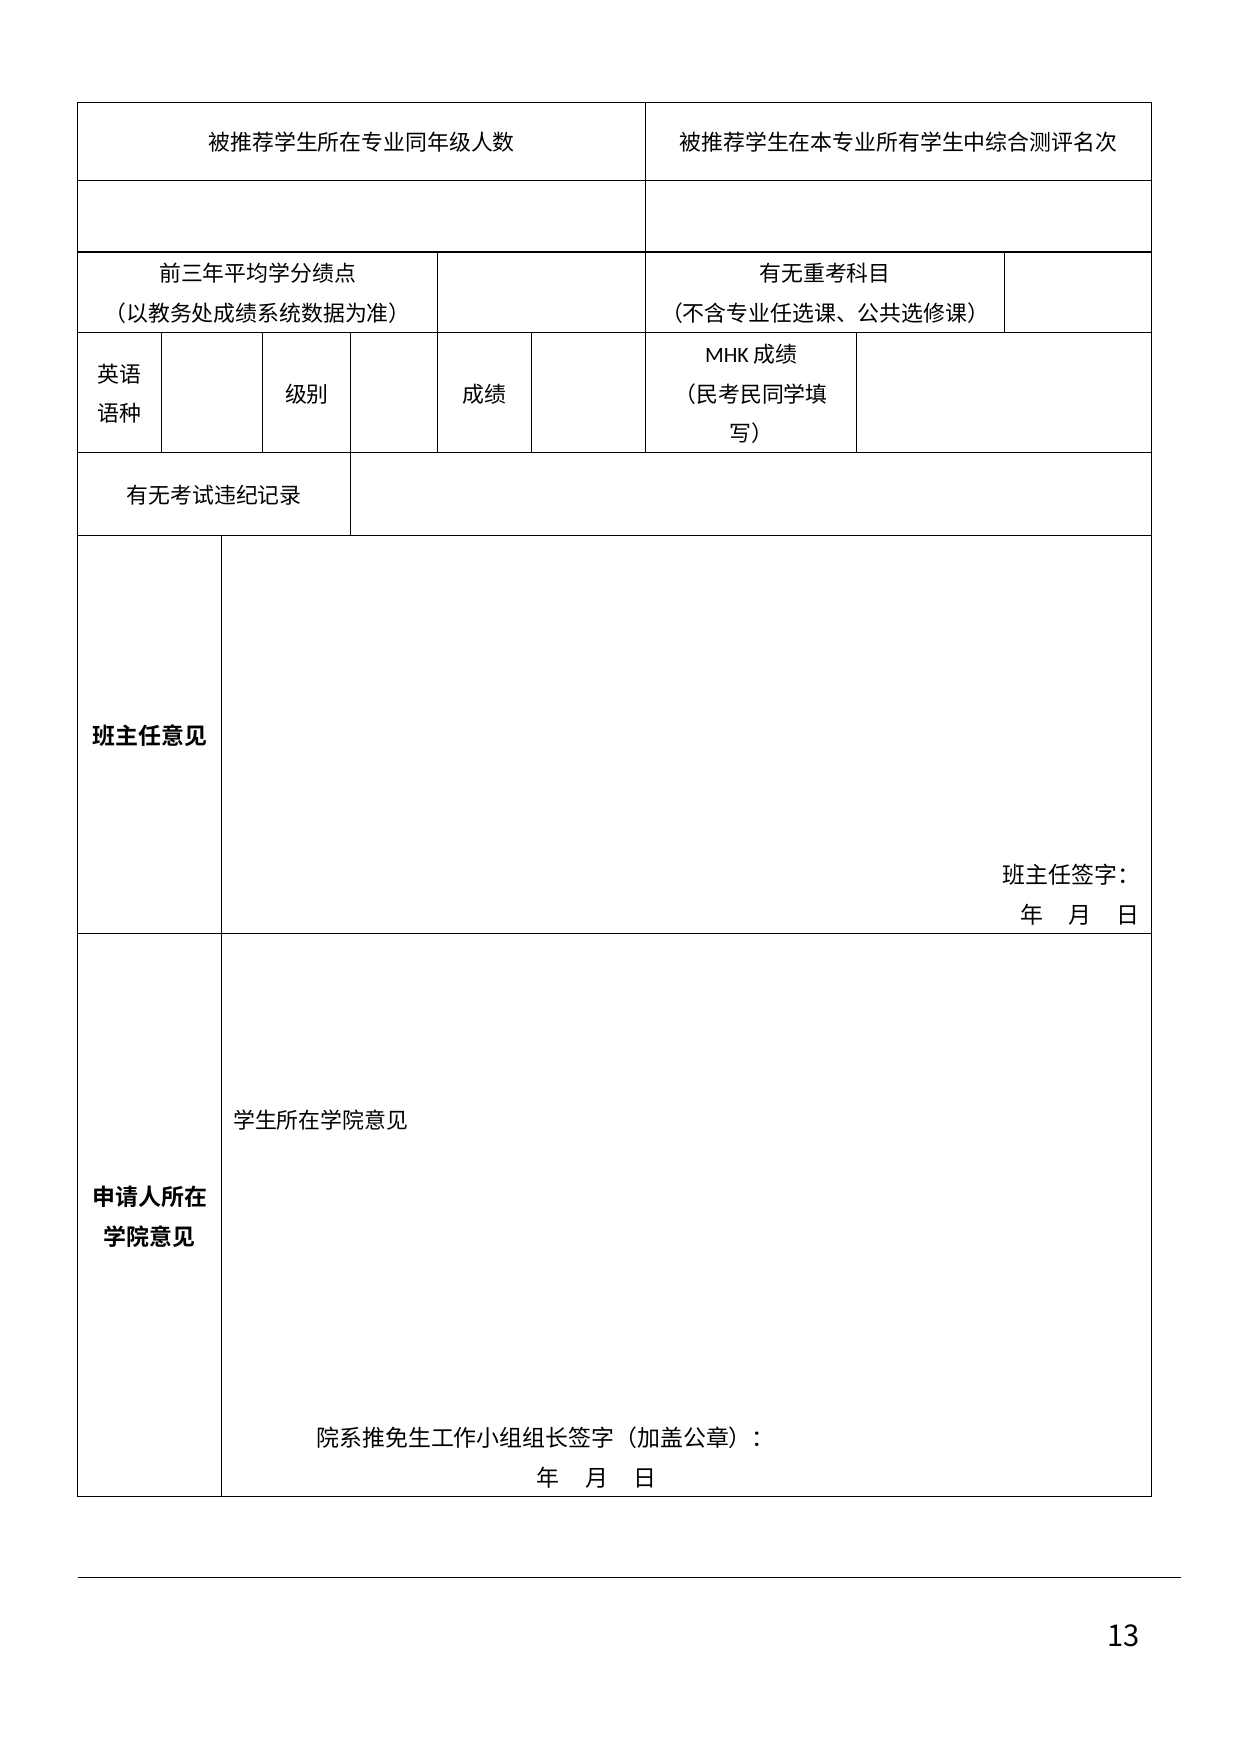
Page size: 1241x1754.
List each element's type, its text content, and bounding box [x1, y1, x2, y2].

table_cell [438, 253, 645, 332]
table_cell MHK成绩 （民考民同学填写） [646, 333, 856, 452]
table_cell 有无重考科目 （不含专业任选课、公共选修课） [646, 253, 1004, 332]
table_cell [857, 333, 1151, 452]
table_cell 成绩 [438, 333, 531, 452]
table_cell 学生所在学院意见 院系推免生工作小组组长签字（加盖公章）： 年 月 日 [222, 934, 1151, 1496]
table_cell [351, 333, 437, 452]
table_cell [78, 181, 645, 251]
table_cell 级别 [263, 333, 350, 452]
table_cell [532, 333, 645, 452]
table_cell 班主任签字： 年 月 日 [222, 536, 1151, 933]
table_cell [351, 453, 1151, 535]
table_cell 有无考试违纪记录 [78, 453, 350, 535]
table_cell 被推荐学生在本专业所有学生中综合测评名次 [646, 103, 1151, 180]
table_cell [646, 181, 1151, 251]
table_cell 班主任意见 [78, 536, 221, 933]
table_cell 申请人所在学院意见 [78, 934, 221, 1496]
table_cell [162, 333, 262, 452]
table_cell [1005, 253, 1151, 332]
table_cell 前三年平均学分绩点 （以教务处成绩系统数据为准） [78, 253, 437, 332]
table_cell 被推荐学生所在专业同年级人数 [78, 103, 645, 180]
table_cell 英语语种 [78, 333, 161, 452]
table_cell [78, 1496, 1181, 1577]
